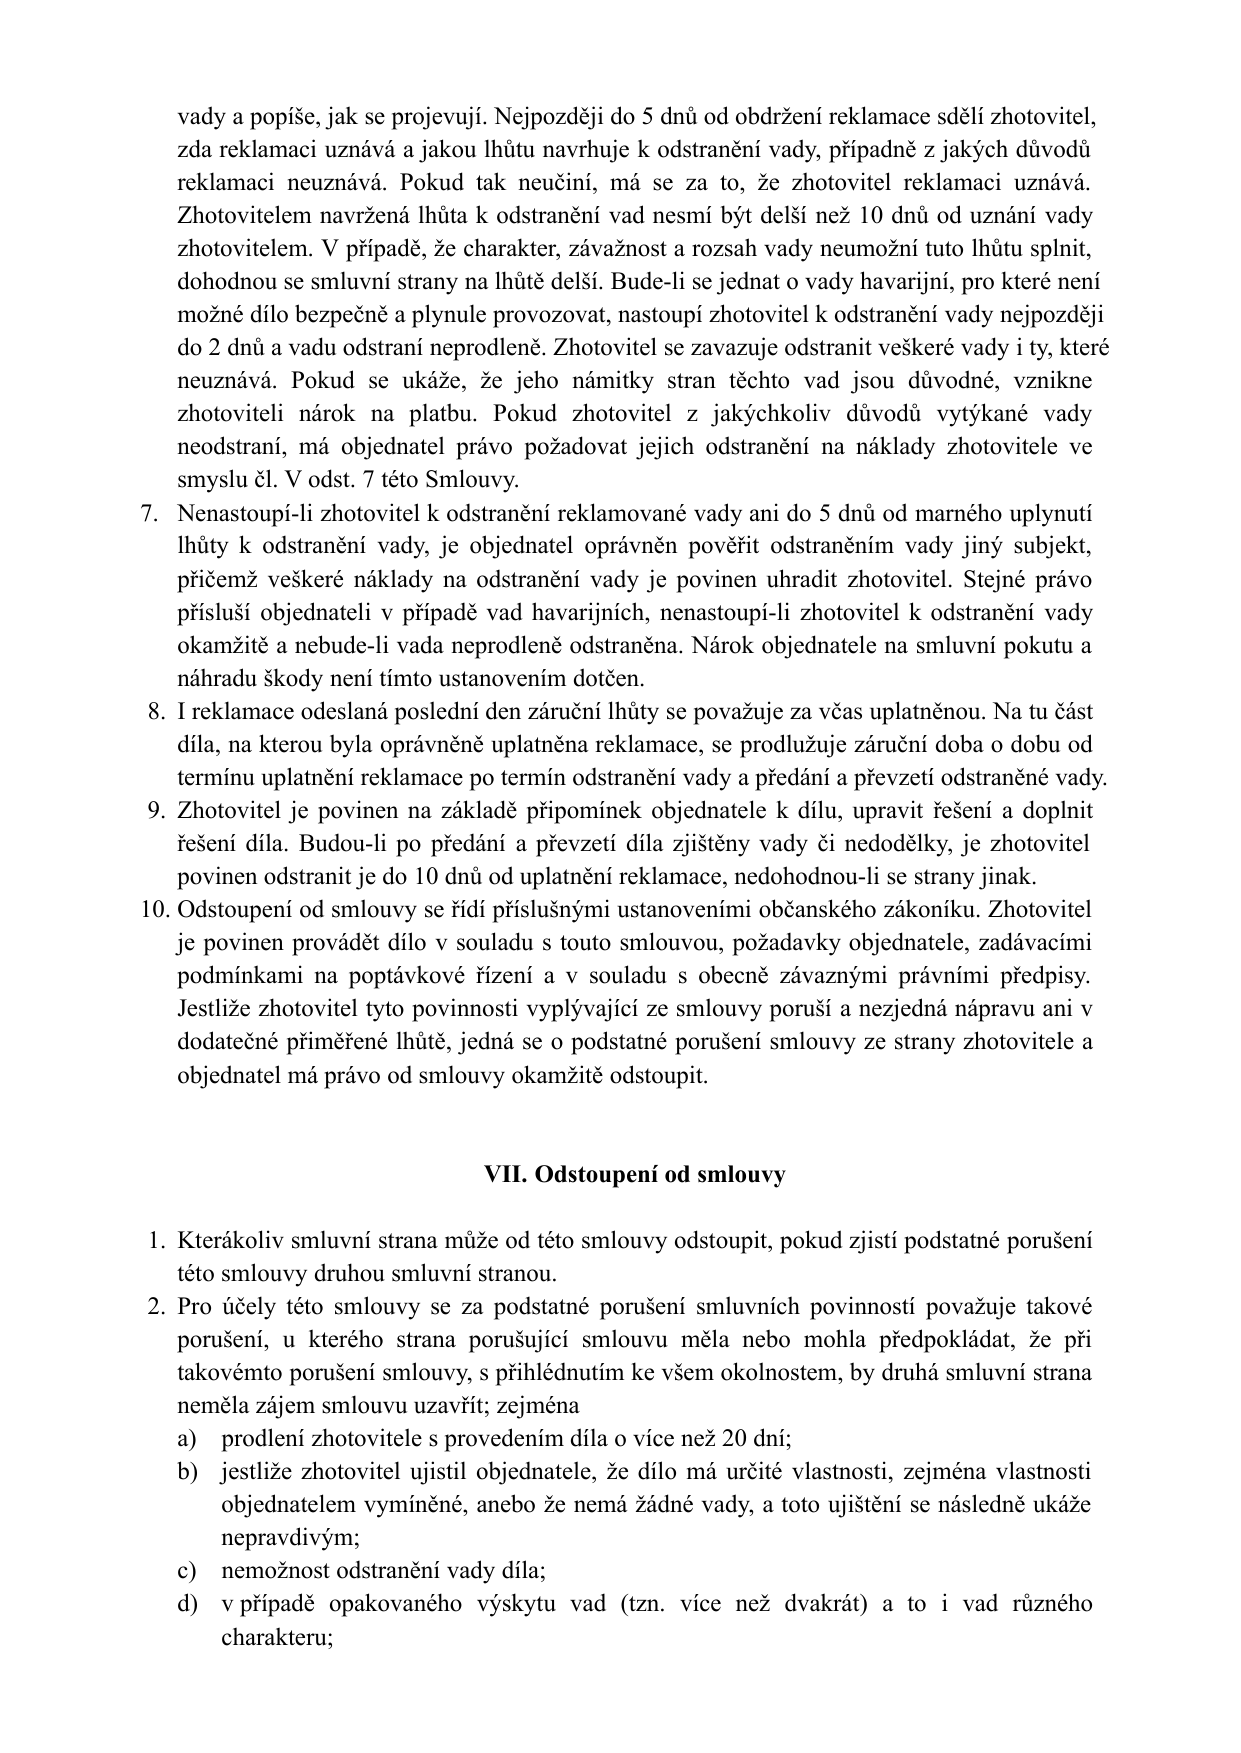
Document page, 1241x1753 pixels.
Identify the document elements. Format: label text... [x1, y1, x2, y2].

text 2 [147, 1292, 160, 1320]
text 0. Odstoupení od smlouvy se řídí příslušnými ustanoveními občanského zákoníku. Zhotovitel [177, 895, 1117, 923]
text takovémto porušení smlouvy, s přihlédnutím ke všem okolnostem, by druhá smluvní strana [177, 1358, 1117, 1386]
text . I reklamace odeslaná poslední den záruční lhůty se považuje za včas uplatněnou. Na tu část [160, 697, 1117, 725]
text . Nenastoupí-li zhotovitel k odstranění reklamované vady ani do 5 dnů od marného uplynutí [152, 499, 1117, 527]
text přičemž veškeré náklady na odstranění vady je povinen uhradit zhotovitel. Stejné právo [177, 565, 1117, 593]
text reklamaci neuznává. Pokud tak neučiní, má se za to, že zhotovitel reklamaci uznává. [177, 168, 1117, 196]
text do 2 dnů a vadu odstraní neprodleně. Zhotovitel se zavazuje odstranit veškeré vady i ty, které [177, 333, 1117, 361]
text nepravdivým; [221, 1523, 1117, 1551]
text přísluší objednateli v případě vad havarijních, nenastoupí-li zhotovitel k odstranění vady [177, 598, 1117, 626]
text neuznává. Pokud se ukáže, že jeho námitky stran těchto vad jsou důvodné, vznikne [177, 367, 1117, 394]
text díla, na kterou byla oprávněně uplatněna reklamace, se prodlužuje záruční doba o dobu od [177, 730, 1117, 758]
text a) prodlení zhotovitele s provedením díla o více než 20 dní; [177, 1424, 1117, 1452]
text charakteru; [221, 1623, 1117, 1651]
text d) v případě opakovaného výskytu vad (tzn. více než dvakrát) a to i vad různého [177, 1589, 1117, 1617]
text 1 [139, 895, 177, 923]
text Zhotovitelem navržená lhůta k odstranění vad nesmí být delší než 10 dnů od uznání vady [177, 201, 1117, 229]
text smyslu čl. V odst. 7 této Smlouvy. [177, 466, 1117, 493]
text objednatelem vymíněné, anebo že nemá žádné vady, a toto ujištění se následně ukáže [221, 1491, 1117, 1518]
text dodatečné přiměřené lhůtě, jedná se o podstatné porušení smlouvy ze strany zhotovitele a [177, 1028, 1117, 1055]
text Jestliže zhotovitel tyto povinnosti vyplývající ze smlouvy poruší a nezjedná nápravu ani v [177, 995, 1117, 1022]
text termínu uplatnění reklamace po termín odstranění vady a předání a převzetí odstraněné vady. [177, 763, 1117, 791]
text zda reklamaci uznává a jakou lhůtu navrhuje k odstranění vady, případně z jakých důvodů [177, 135, 1117, 163]
text podmínkami na poptávkové řízení a v souladu s obecně závaznými právními předpisy. [177, 962, 1117, 989]
text je povinen provádět dílo v souladu s touto smlouvou, požadavky objednatele, zadávacími [177, 929, 1117, 956]
text náhradu škody není tímto ustanovením dotčen. [177, 664, 1117, 692]
text zhotoviteli nárok na platbu. Pokud zhotovitel z jakýchkoliv důvodů vytýkané vady [177, 400, 1117, 427]
text porušení, u kterého strana porušující smlouvu měla nebo mohla předpokládat, že při [177, 1325, 1117, 1353]
text dohodnou se smluvní strany na lhůtě delší. Bude-li se jednat o vady havarijní, pro které není [177, 267, 1117, 295]
text okamžitě a nebude-li vada neprodleně odstraněna. Nárok objednatele na smluvní pokutu a [177, 631, 1117, 659]
text VII. Odstoupení od smlouvy [484, 1160, 811, 1188]
text lhůty k odstranění vady, je objednatel oprávněn pověřit odstraněním vady jiný subjekt, [177, 532, 1117, 559]
text objednatel má právo od smlouvy okamžitě odstoupit. [177, 1061, 1117, 1089]
text řešení díla. Budou-li po předání a převzetí díla zjištěny vady či nedodělky, je zhotovitel [177, 829, 1117, 857]
text neodstraní, má objednatel právo požadovat jejich odstranění na náklady zhotovitele ve [177, 433, 1117, 460]
text b) jestliže zhotovitel ujistil objednatele, že dílo má určité vlastnosti, zejména vlastnosti [177, 1457, 1117, 1485]
text možné dílo bezpečně a plynule provozovat, nastoupí zhotovitel k odstranění vady nejpozději [177, 300, 1117, 328]
text 8 [147, 697, 160, 725]
text . Pro účely této smlouvy se za podstatné porušení smluvních povinností považuje takové [160, 1292, 1117, 1320]
text zhotovitelem. V případě, že charakter, závažnost a rozsah vady neumožní tuto lhůtu splnit, [177, 234, 1117, 262]
text této smlouvy druhou smluvní stranou. [177, 1259, 581, 1287]
text povinen odstranit je do 10 dnů od uplatnění reklamace, nedohodnou-li se strany jinak. [177, 862, 1117, 890]
text c) nemožnost odstranění vady díla; [177, 1557, 1117, 1584]
text 9 [147, 796, 185, 824]
text neměla zájem smlouvu uzavřít; zejména [177, 1391, 1117, 1419]
text . Zhotovitel je povinen na základě připomínek objednatele k dílu, upravit řešení a doplnit [185, 796, 1117, 824]
text 1. Kterákoliv smluvní strana může od této smlouvy odstoupit, pokud zjistí podstatné porušení [147, 1226, 1117, 1254]
text vady a popíše, jak se projevují. Nejpozději do 5 dnů od obdržení reklamace sdělí zhotovitel, [177, 102, 1117, 130]
